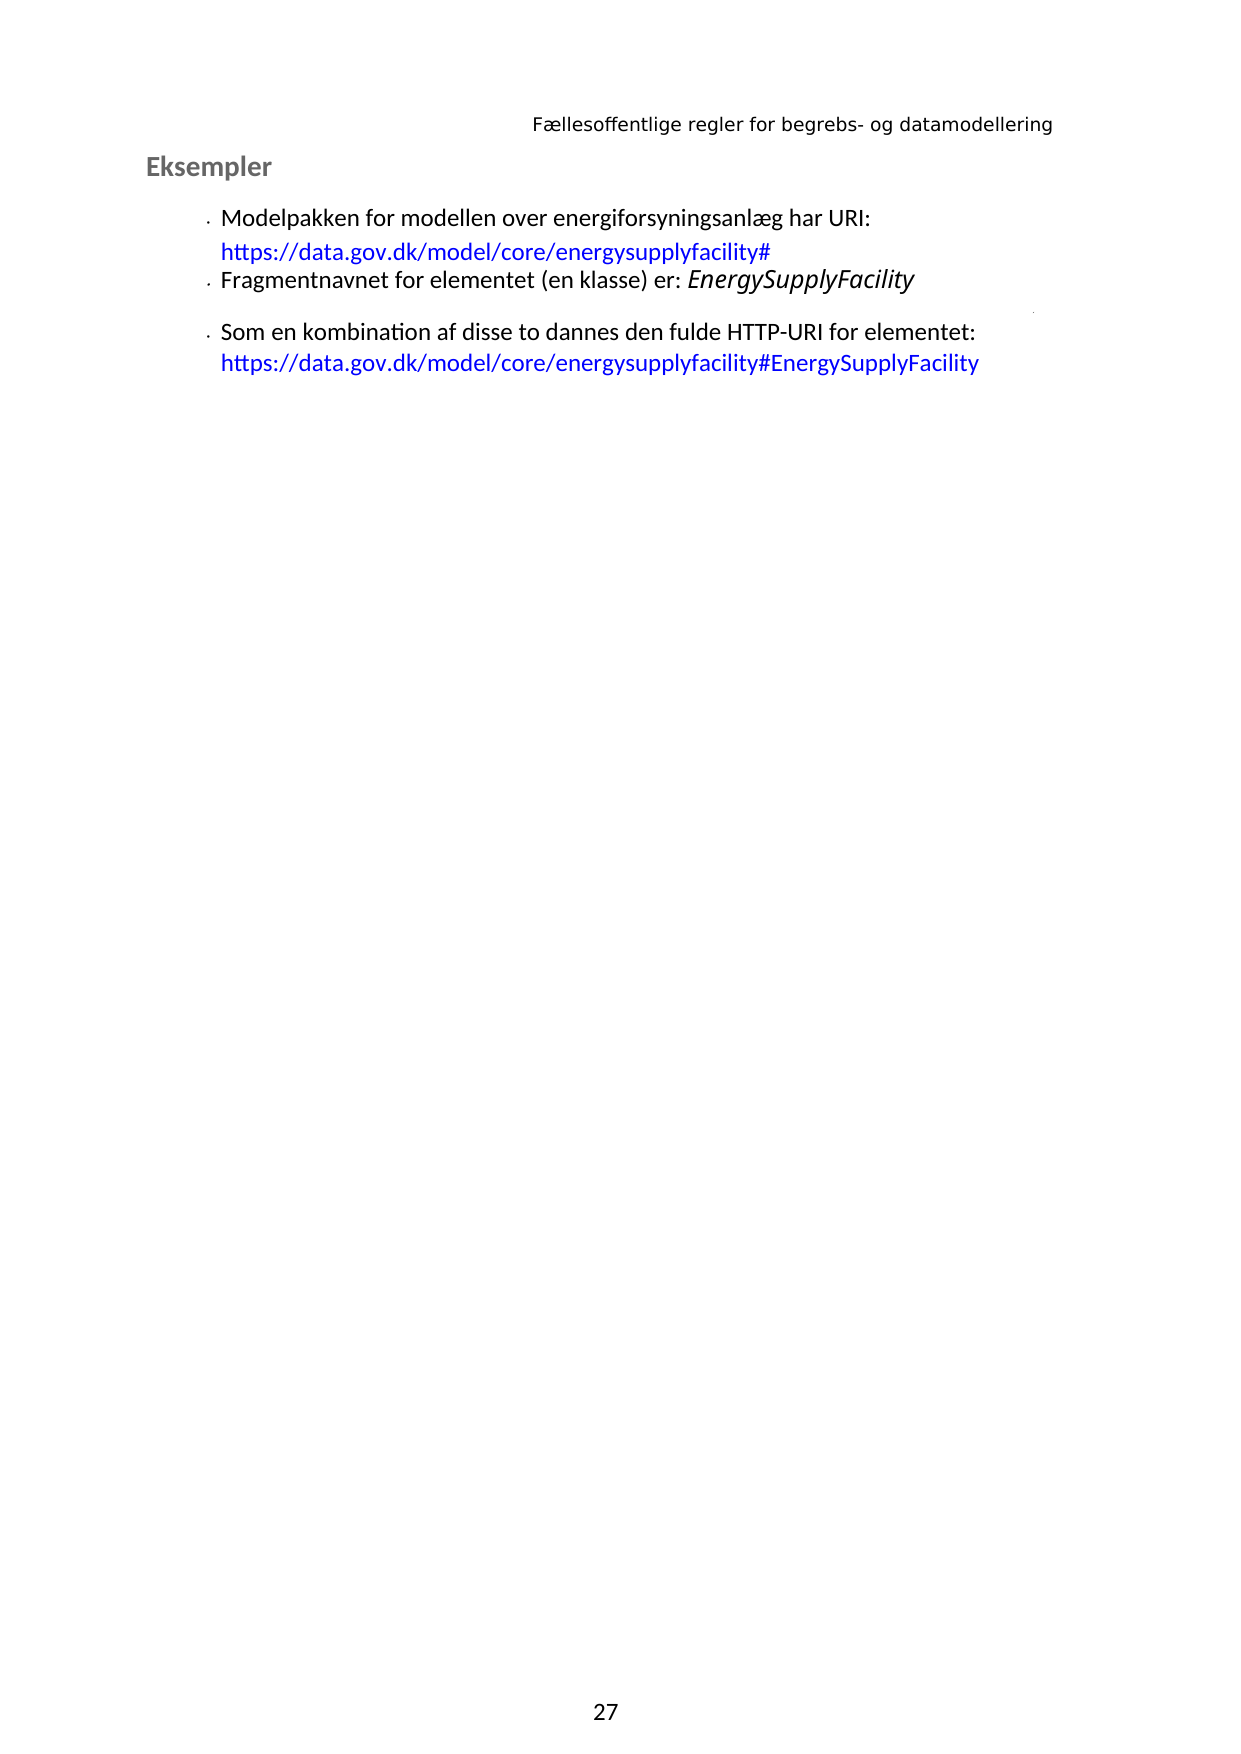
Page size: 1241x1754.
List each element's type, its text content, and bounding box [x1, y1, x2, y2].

list Som en kombination af disse to dannes den fulde HTTP-URI for elementet: https://data.gov.dk/model/core/energysupplyfacility#EnergySupplyFacility [207, 296, 1065, 378]
subtitle Eksempler [146, 148, 1065, 183]
list Modelpakken for modellen over energiforsyningsanlæg har URI: https://data.gov.dk/model/core/energysupplyfacility# [207, 202, 1061, 267]
list Fragmentnavnet for elementet (en klasse) er: EnergySupplyFacility [207, 271, 1065, 293]
